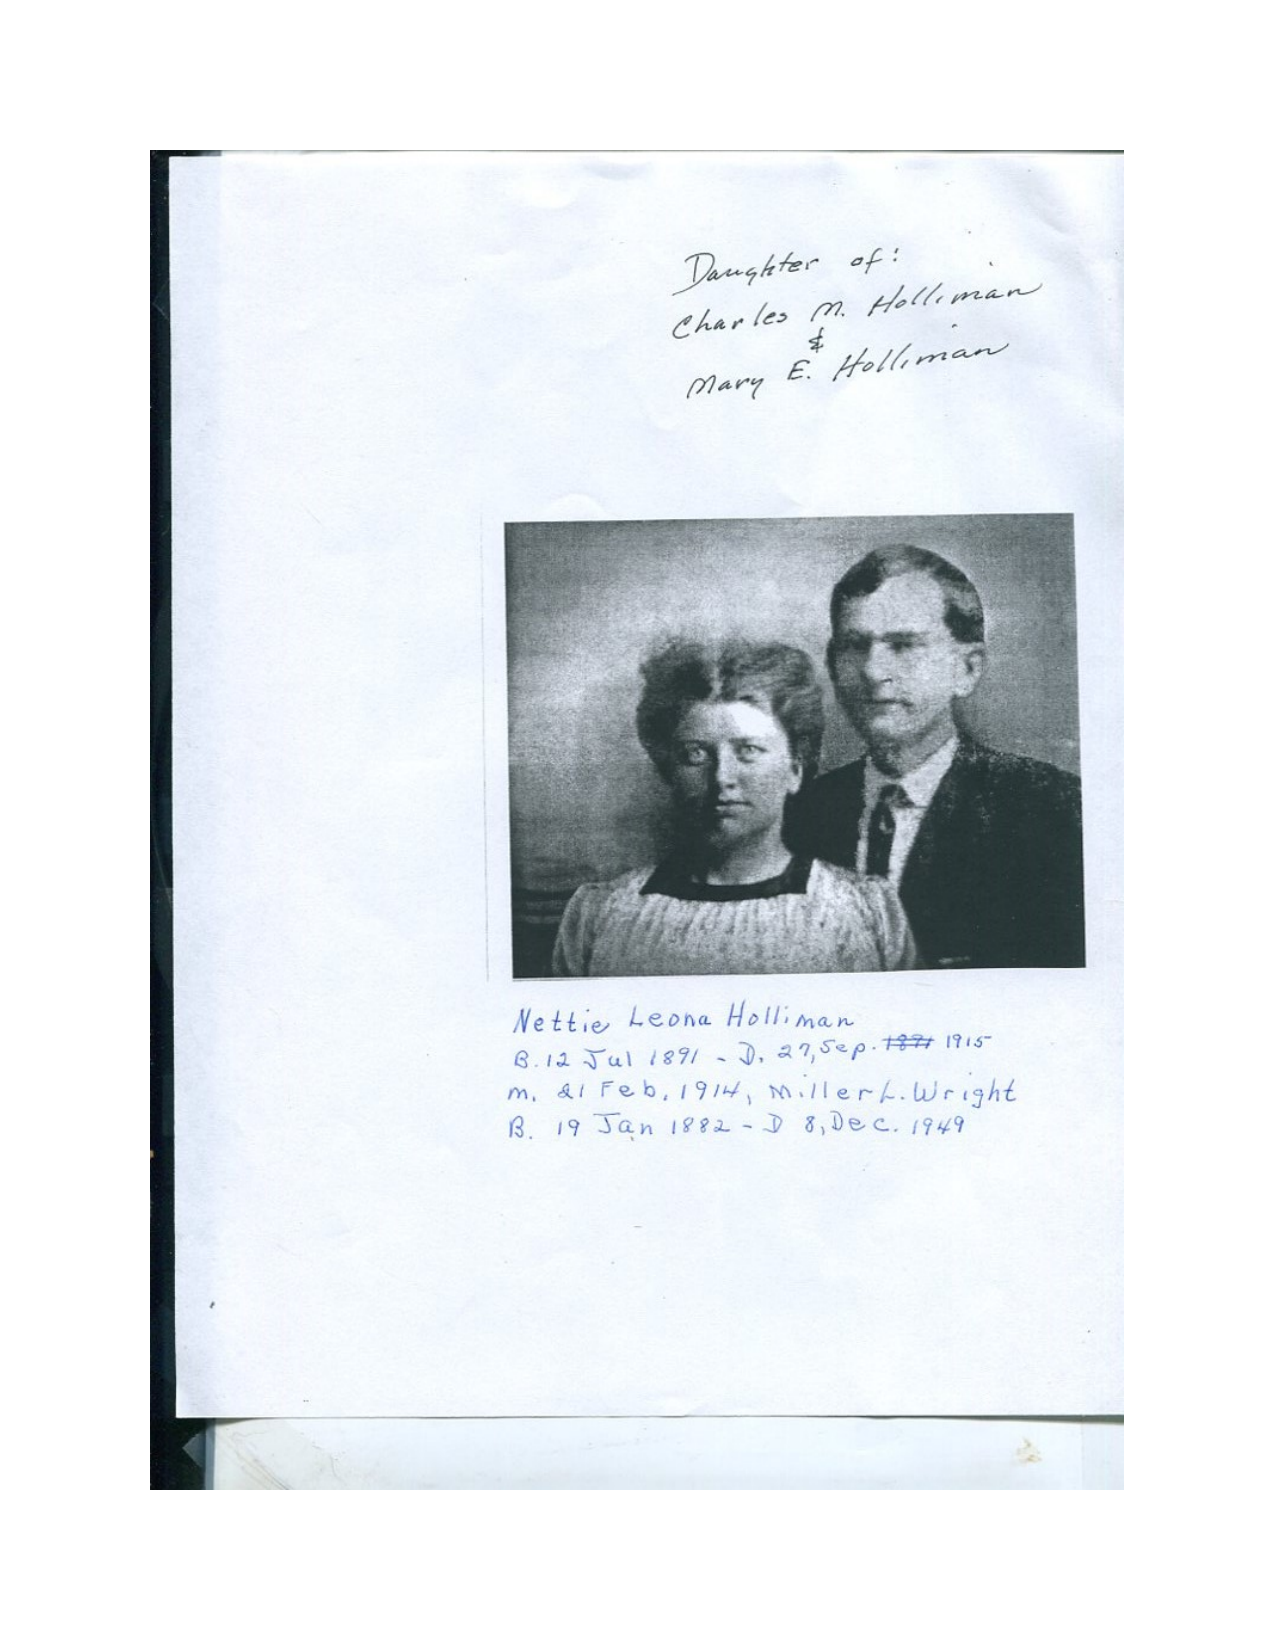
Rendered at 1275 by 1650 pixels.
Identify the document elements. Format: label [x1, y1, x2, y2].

picture [150, 150, 1124, 1490]
